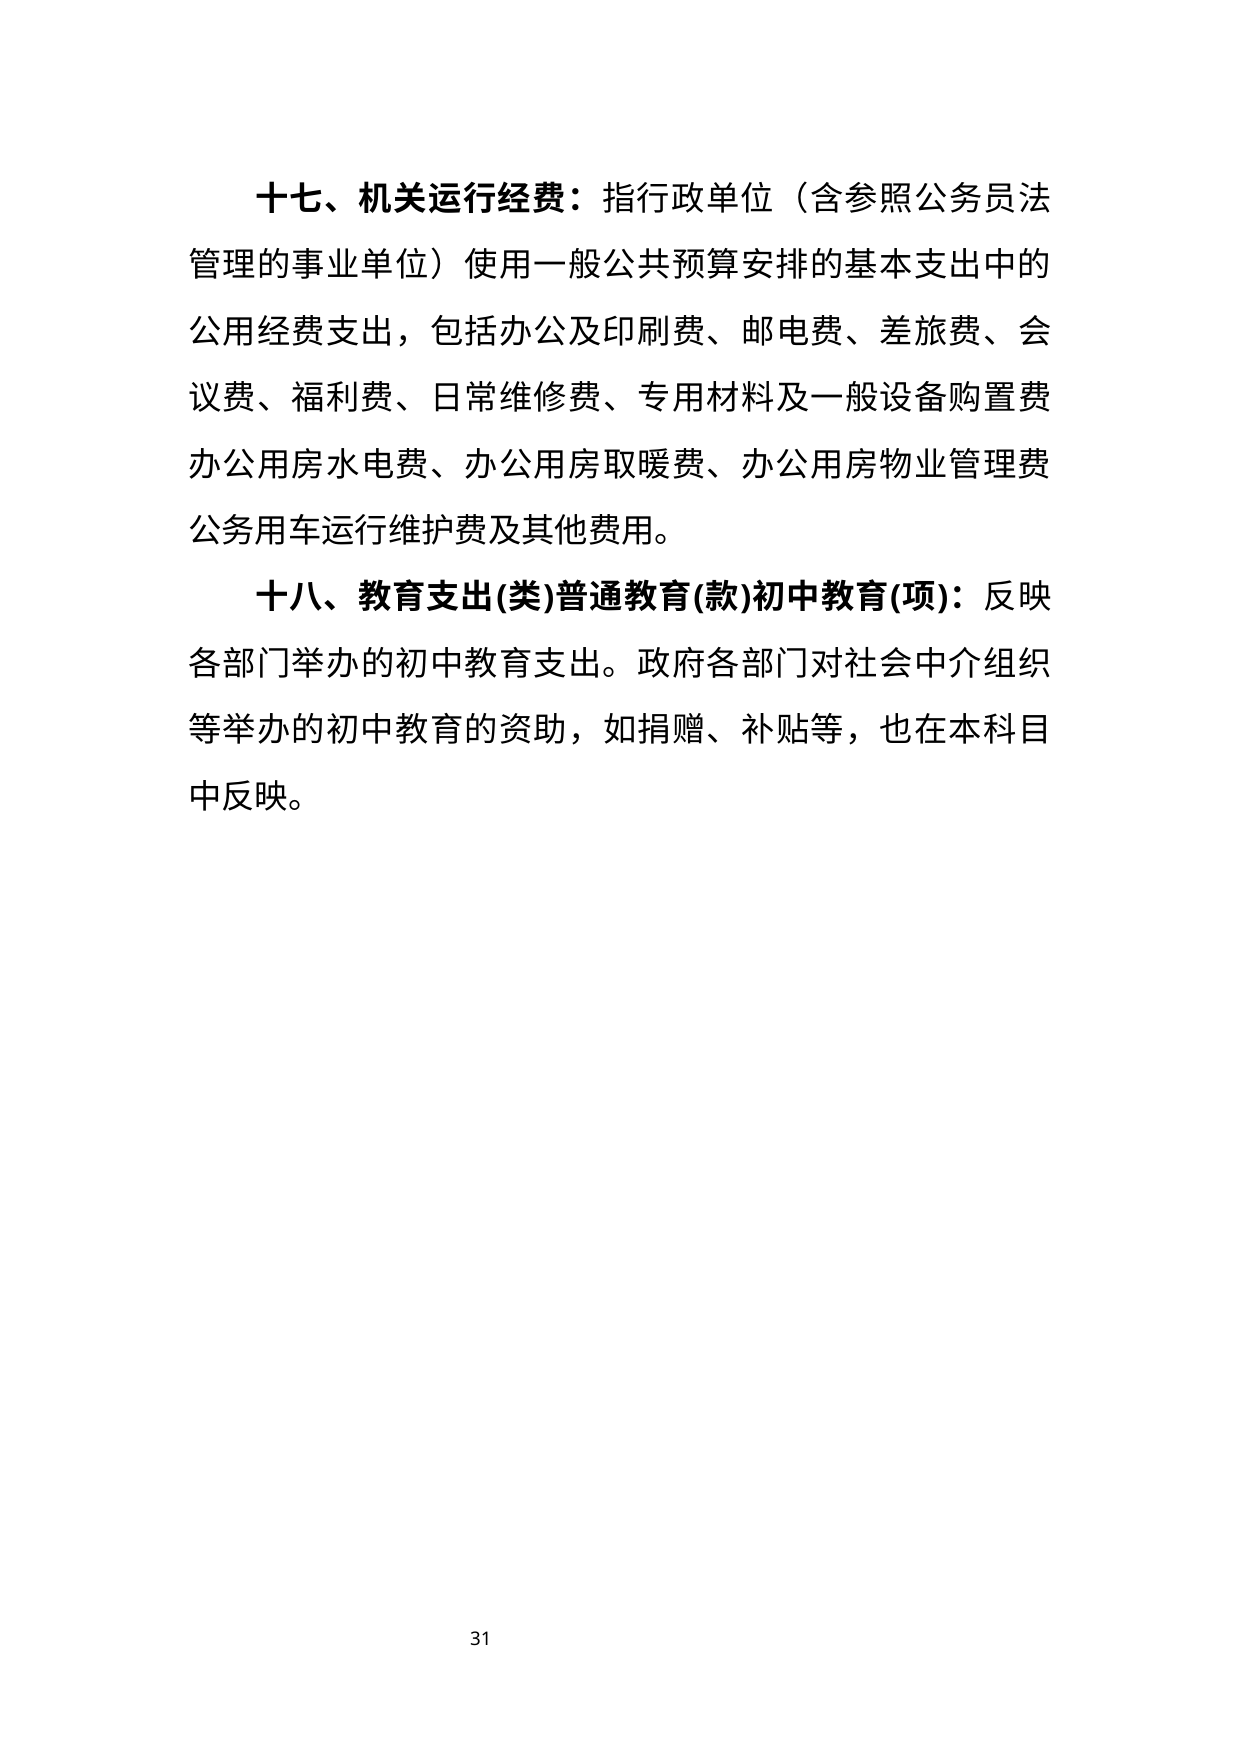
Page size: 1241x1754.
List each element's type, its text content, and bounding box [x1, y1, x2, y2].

text 十八、教育支出(类)普通教育(款)初中教育(项)：反映各部门举办的初中教育支出。政府各部门对社会中介组织等举办的初中教育的资助，如捐赠、补贴等，也在本科目中反映。 [188, 561, 1052, 827]
text 十七、机关运行经费：指行政单位（含参照公务员法管理的事业单位）使用一般公共预算安排的基本支出中的公用经费支出，包括办公及印刷费、邮电费、差旅费、会议费、福利费、日常维修费、专用材料及一般设备购置费、办公用房水电费、办公用房取暖费、办公用房物业管理费、公务用车运行维护费及其他费用。 [188, 162, 1052, 561]
